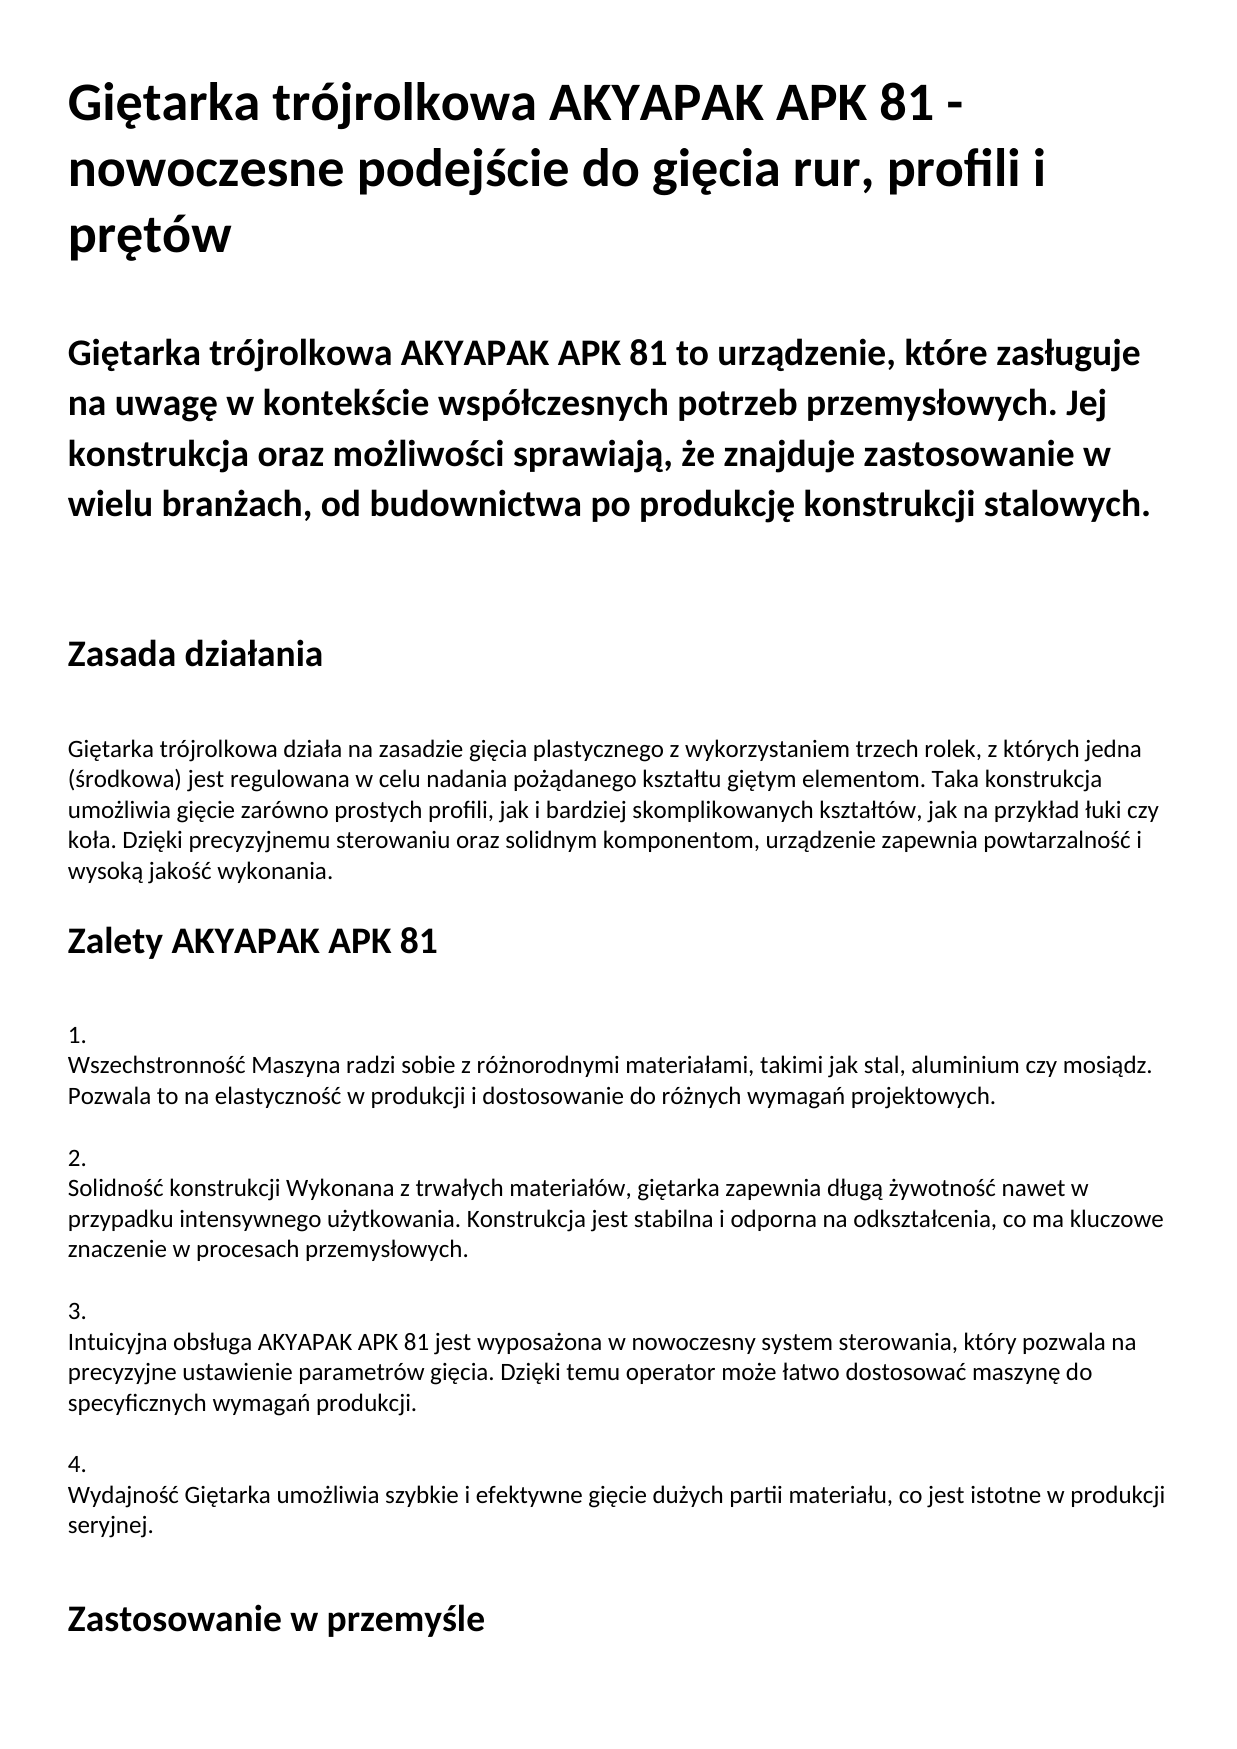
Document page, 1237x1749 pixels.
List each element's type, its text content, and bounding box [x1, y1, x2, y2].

text 1. [68, 1019, 1169, 1050]
text Solidność konstrukcji Wykonana z trwałych materiałów, giętarka zapewnia długą żywotność nawet w przypadku intensywnego użytkowania. Konstrukcja jest stabilna i odporna na odkształcenia, co ma kluczowe znaczenie w procesach przemysłowych. [68, 1172, 1169, 1264]
text Wydajność Giętarka umożliwia szybkie i efektywne gięcie dużych partii materiału, co jest istotne w produkcji seryjnej. [68, 1479, 1169, 1540]
text 2. [68, 1142, 1169, 1172]
text Zastosowanie w przemyśle [68, 1595, 1169, 1641]
text Giętarka trójrolkowa AKYAPAK APK 81 - nowoczesne podejście do gięcia rur, profili i prętów [68, 68, 1169, 266]
text Giętarka trójrolkowa działa na zasadzie gięcia plastycznego z wykorzystaniem trzech rolek, z których jedna (środkowa) jest regulowana w celu nadania pożądanego kształtu giętym elementom. Taka konstrukcja umożliwia gięcie zarówno prostych profili, jak i bardziej skomplikowanych kształtów, jak na przykład łuki czy koła. Dzięki precyzyjnemu sterowaniu oraz solidnym komponentom, urządzenie zapewnia powtarzalność i wysoką jakość wykonania. [68, 733, 1169, 885]
text Wszechstronność Maszyna radzi sobie z różnorodnymi materiałami, takimi jak stal, aluminium czy mosiądz. Pozwala to na elastyczność w produkcji i dostosowanie do różnych wymagań projektowych. [68, 1050, 1169, 1111]
text Zasada działania [68, 630, 1169, 676]
text 4. [68, 1449, 1169, 1479]
text Zalety AKYAPAK APK 81 [68, 917, 1169, 962]
text 3. [68, 1295, 1169, 1326]
text Giętarka trójrolkowa AKYAPAK APK 81 to urządzenie, które zasługuje na uwagę w kontekście współczesnych potrzeb przemysłowych. Jej konstrukcja oraz możliwości sprawiają, że znajduje zastosowanie w wielu branżach, od budownictwa po produkcję konstrukcji stalowych. [68, 329, 1169, 526]
text Intuicyjna obsługa AKYAPAK APK 81 jest wyposażona w nowoczesny system sterowania, który pozwala na precyzyjne ustawienie parametrów gięcia. Dzięki temu operator może łatwo dostosować maszynę do specyficznych wymagań produkcji. [68, 1326, 1169, 1417]
